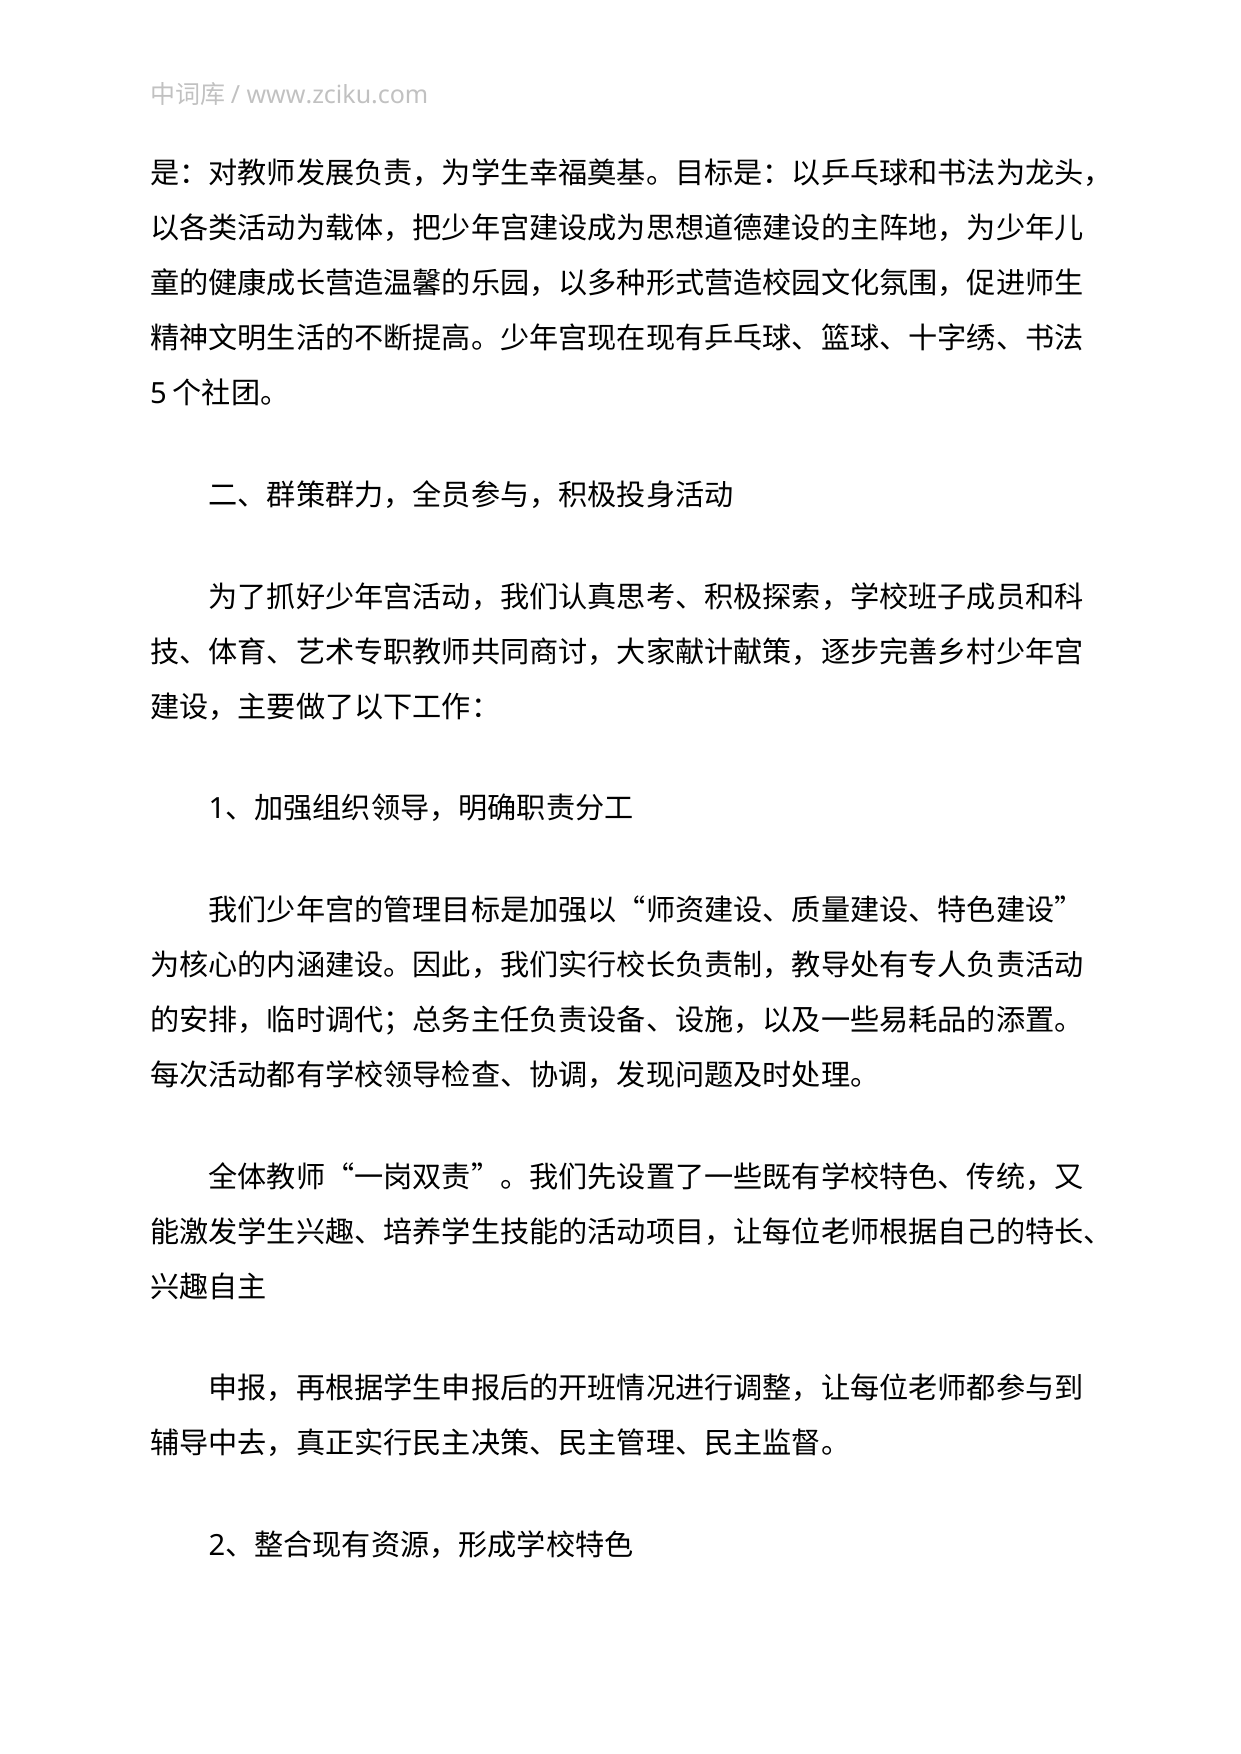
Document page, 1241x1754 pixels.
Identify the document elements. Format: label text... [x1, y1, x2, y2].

text 二、群策群力，全员参与，积极投身活动 [150, 472, 1090, 514]
text 为了抓好少年宫活动，我们认真思考、积极探索，学校班子成员和科技、体育、艺术专职教师共同商讨，大家献计献策，逐步完善乡村少年宫建设，主要做了以下工作： [150, 573, 1090, 725]
text 1、加强组织领导，明确职责分工 [150, 785, 1090, 827]
text 申报，再根据学生申报后的开班情况进行调整，让每位老师都参与到辅导中去，真正实行民主决策、民主管理、民主监督。 [150, 1365, 1090, 1462]
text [150, 150, 1090, 412]
text 我们少年宫的管理目标是加强以“师资建设、质量建设、特色建设”为核心的内涵建设。因此，我们实行校长负责制，教导处有专人负责活动的安排，临时调代；总务主任负责设备、设施，以及一些易耗品的添置。每次活动都有学校领导检查、协调，发现问题及时处理。 [150, 887, 1090, 1094]
text 2、整合现有资源，形成学校特色 [150, 1522, 1090, 1564]
text 全体教师“一岗双责”。我们先设置了一些既有学校特色、传统，又能激发学生兴趣、培养学生技能的活动项目，让每位老师根据自己的特长、兴趣自主 [150, 1153, 1090, 1305]
